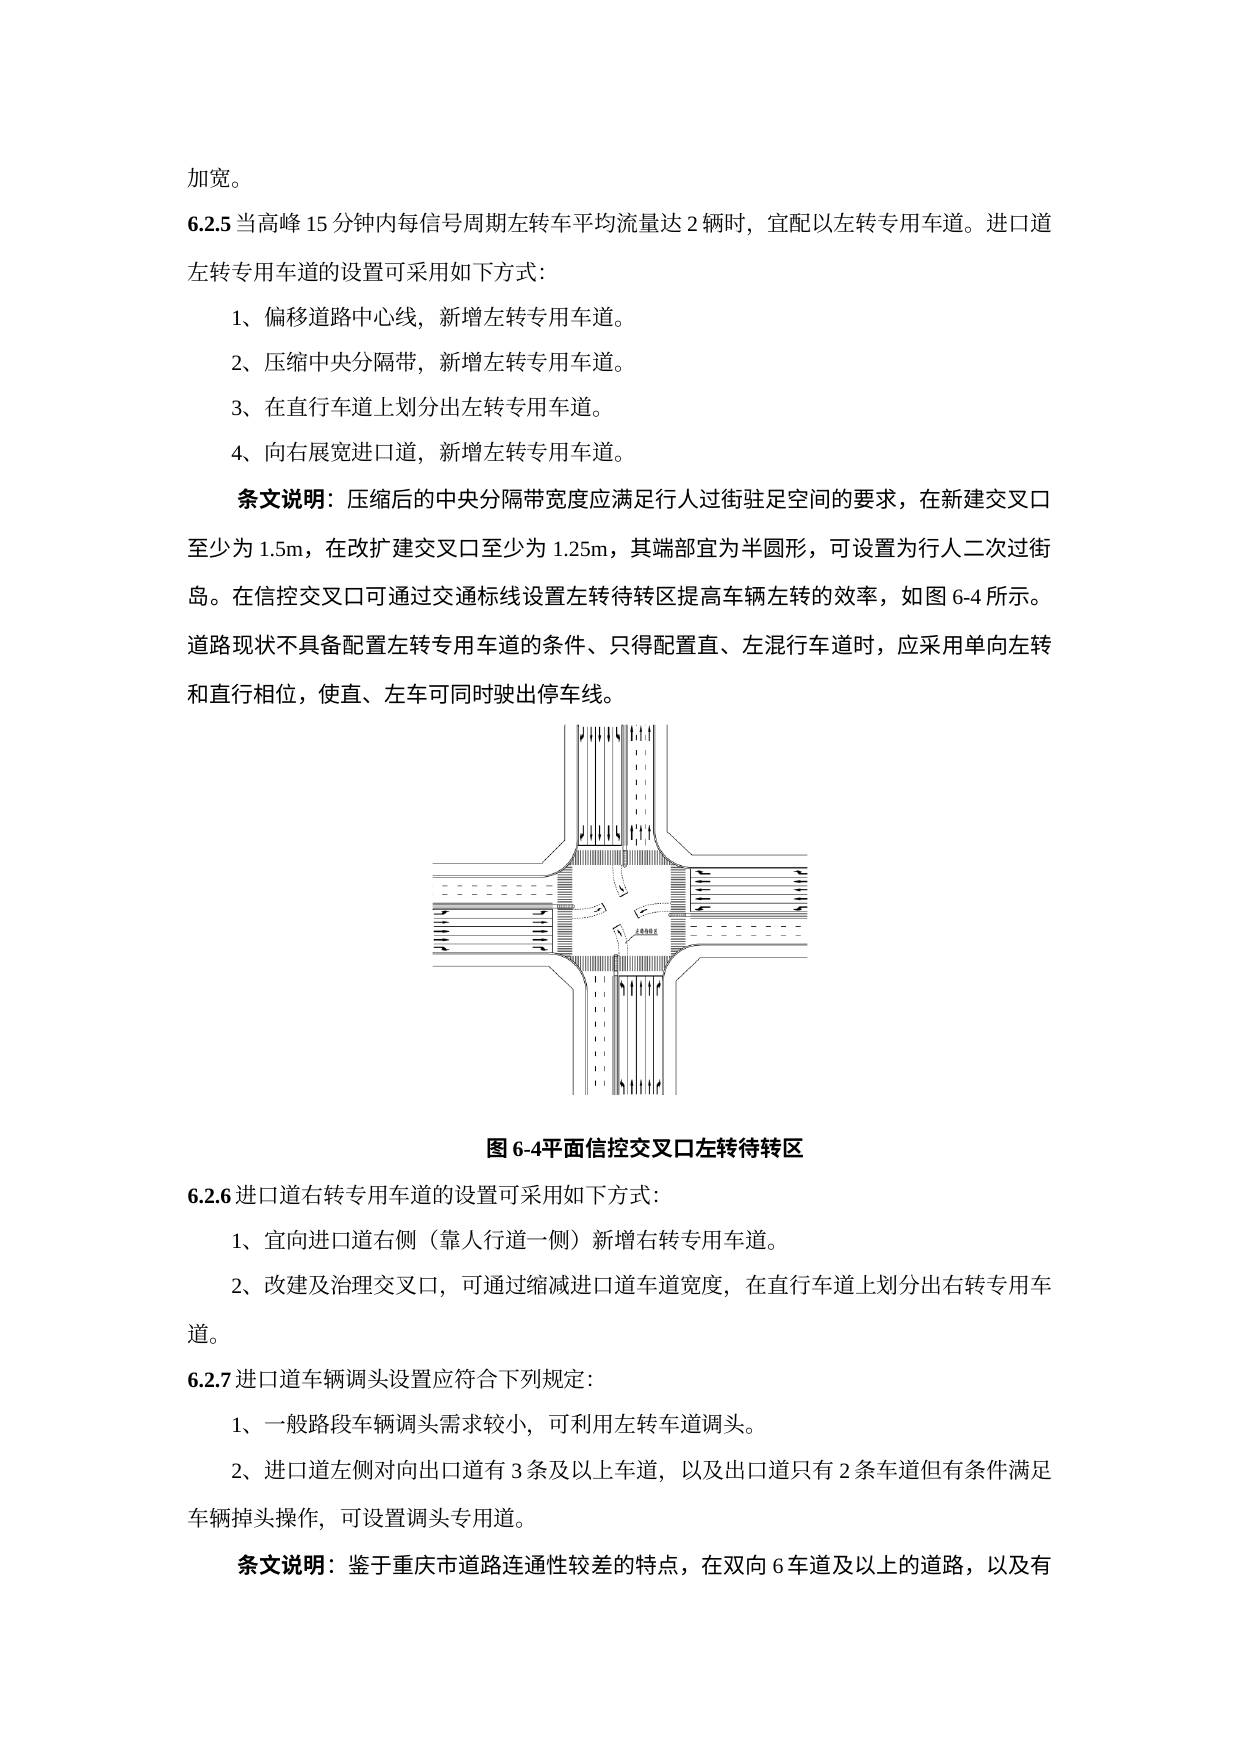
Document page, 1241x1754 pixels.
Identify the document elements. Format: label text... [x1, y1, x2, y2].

text 2、改建及治理交叉口，可通过缩减进口道车道宽度，在直行车道上划分出右转专用车道。 [187, 1270, 1053, 1351]
text 1、宜向进口道右侧（靠人行道一侧）新增右转专用车道。 [187, 1225, 1053, 1257]
text 条文说明：压缩后的中央分隔带宽度应满足行人过街驻足空间的要求，在新建交叉口至少为1.5m，在改扩建交叉口至少为1.25m，其端部宜为半圆形，可设置为行人二次过街岛。在信控交叉口可通过交通标线设置左转待转区提高车辆左转的效率，如图6-4所示。道路现状不具备配置左转专用车道的条件、只得配置直、左混行车道时，应采用单向左转和直行相位，使直、左车可同时驶出停车线。 [187, 481, 1053, 709]
text 图6-4平面信控交叉口左转待转区 [187, 1131, 1053, 1163]
text 1、偏移道路中心线，新增左转专用车道。 [187, 301, 1053, 333]
text 1、一般路段车辆调头需求较小，可利用左转车道调头。 [187, 1409, 1053, 1441]
text 2、进口道左侧对向出口道有3条及以上车道，以及出口道只有2条车道但有条件满足车辆掉头操作，可设置调头专用道。 [187, 1454, 1053, 1535]
text 6.2.7进口道车辆调头设置应符合下列规定： [187, 1364, 1053, 1396]
text 6.2.5当高峰15分钟内每信号周期左转车平均流量达2辆时，宜配以左转专用车道。进口道左转专用车道的设置可采用如下方式： [187, 207, 1053, 288]
text 2、压缩中央分隔带，新增左转专用车道。 [187, 346, 1053, 378]
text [187, 162, 1053, 194]
text 4、向右展宽进口道，新增左转专用车道。 [187, 436, 1053, 469]
picture [432, 724, 808, 1095]
text 3、在直行车道上划分出左转专用车道。 [187, 391, 1053, 424]
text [187, 1548, 1053, 1580]
text 6.2.6进口道右转专用车道的设置可采用如下方式： [187, 1180, 1053, 1212]
